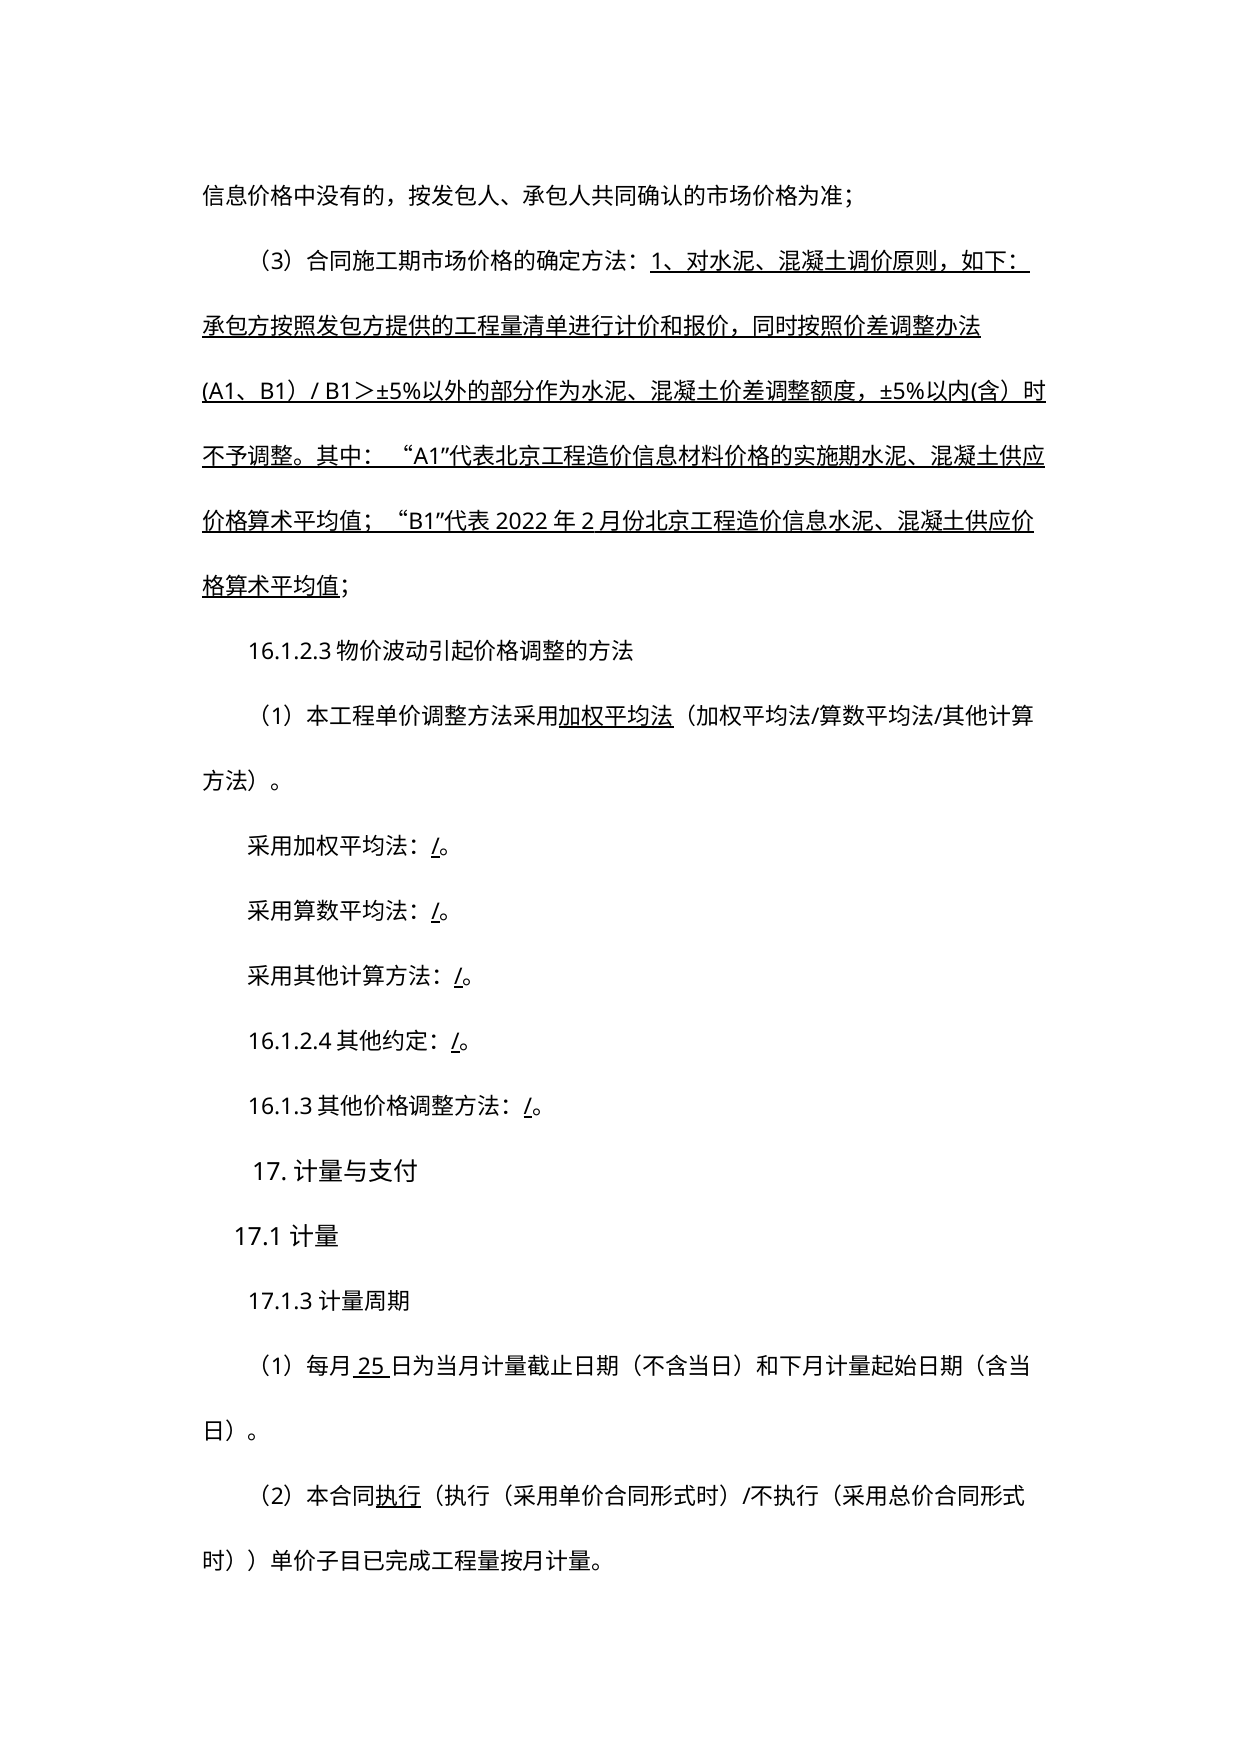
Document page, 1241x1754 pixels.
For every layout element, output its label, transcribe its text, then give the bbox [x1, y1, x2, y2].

text 采用加权平均法：/。 [202, 812, 1053, 877]
text 16.1.3其他价格调整方法：/。 [202, 1072, 1053, 1137]
text （1）本工程单价调整方法采用加权平均法（加权平均法/算数平均法/其他计算方法）。 [202, 682, 1053, 812]
text （1）每月 25 日为当月计量截止日期（不含当日）和下月计量起始日期（含当日）。 [202, 1332, 1053, 1462]
text 17. 计量与支付 [202, 1137, 1053, 1202]
text 17.1 计量 [233, 1202, 1053, 1267]
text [202, 162, 1053, 227]
text 17.1.3 计量周期 [202, 1267, 1053, 1332]
text 16.1.2.3物价波动引起价格调整的方法 [202, 617, 1053, 682]
text 采用其他计算方法：/。 [202, 942, 1053, 1007]
text 采用算数平均法：/。 [202, 877, 1053, 942]
text 16.1.2.4其他约定：/。 [202, 1007, 1053, 1072]
text （3）合同施工期市场价格的确定方法：1、对水泥、混凝土调价原则，如下：承包方按照发包方提供的工程量清单进行计价和报价，同时按照价差调整办法(A1、B1）/ B1＞±5%以外的部分作为水泥、混凝土价差调整额度，±5%以内(含）时不予调整。其中： “A1”代表北京工程造价信息材料价格的实施期水泥、混凝土供应价格算术平均值；“B1”代表 2022 年2月份北京工程造价信息水泥、混凝土供应价格算术平均值； [202, 227, 1053, 617]
text （2）本合同执行（执行（采用单价合同形式时）/不执行（采用总价合同形式时））单价子目已完成工程量按月计量。 [202, 1462, 1053, 1592]
